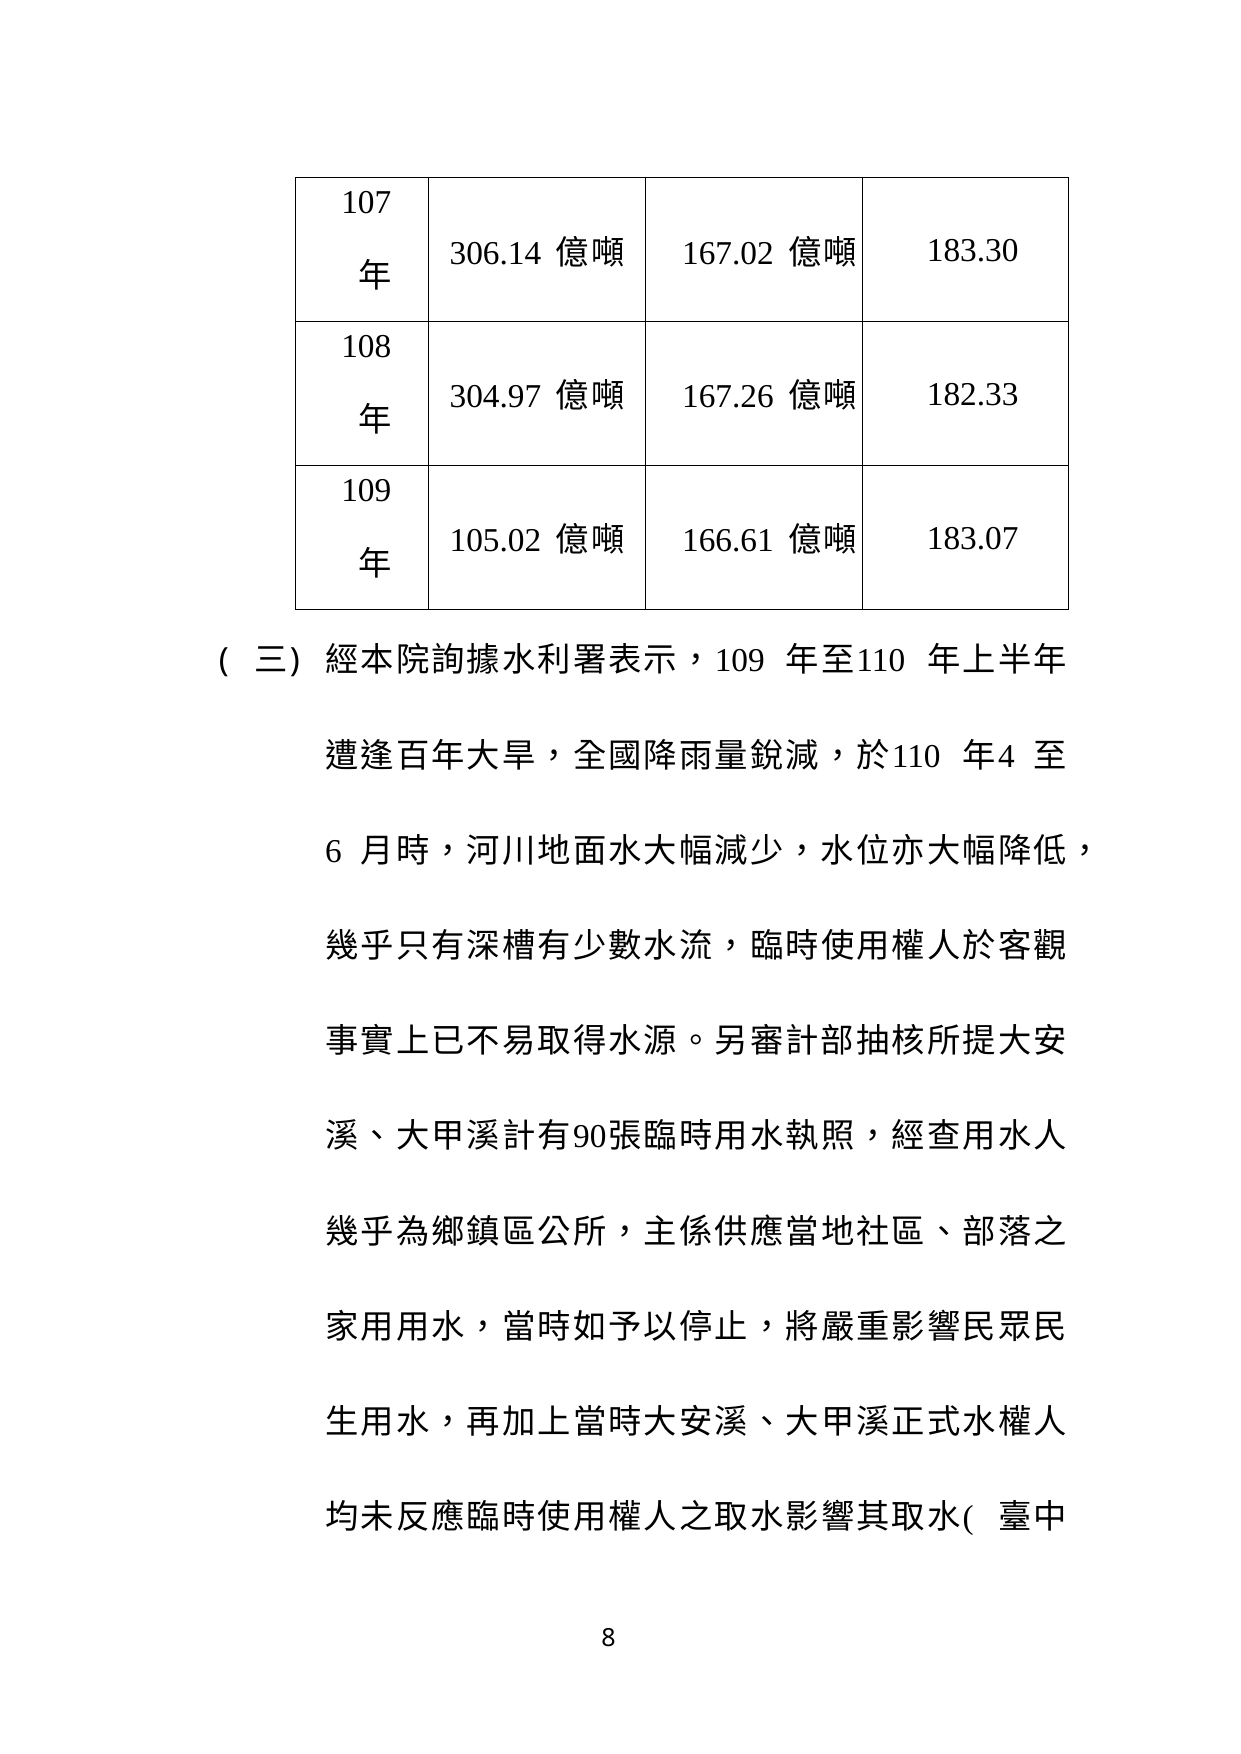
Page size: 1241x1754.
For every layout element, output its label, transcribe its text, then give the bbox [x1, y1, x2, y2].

table_cell 107年 [296, 178, 428, 321]
table_cell 183.30 [863, 178, 1068, 321]
table_cell 109年 [296, 466, 428, 609]
table_cell 167.02億噸 [646, 178, 862, 321]
table_cell 166.61億噸 [646, 466, 862, 609]
table_cell 167.26億噸 [646, 322, 862, 465]
table_cell 183.07 [863, 466, 1068, 609]
table_cell 304.97億噸 [429, 322, 645, 465]
table_cell 306.14億噸 [429, 178, 645, 321]
table_cell 182.33 [863, 322, 1068, 465]
table_cell 108年 [296, 322, 428, 465]
table_cell 105.02億噸 [429, 466, 645, 609]
